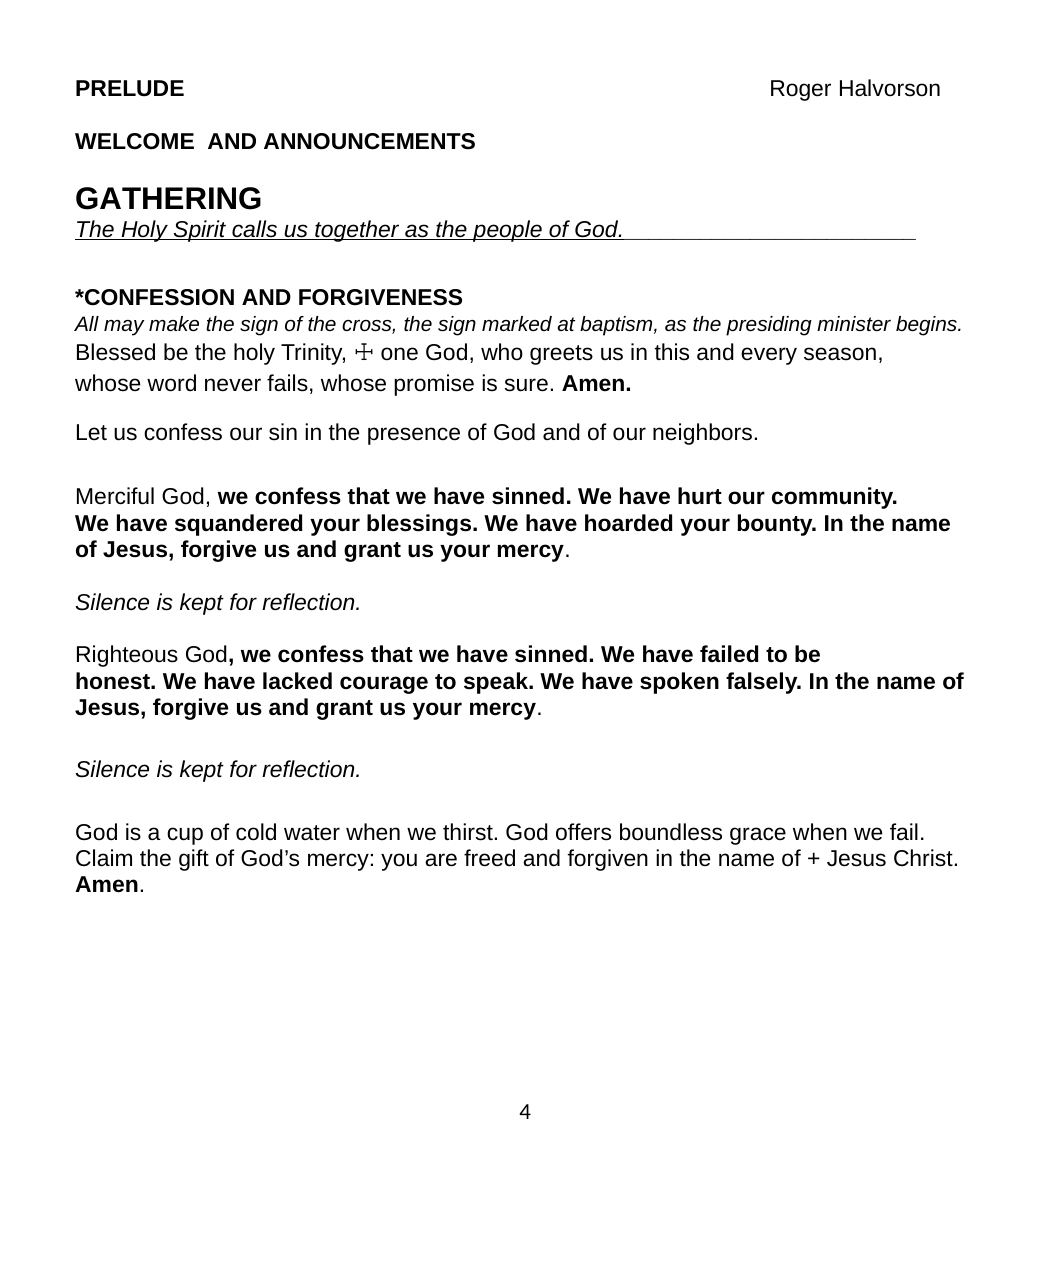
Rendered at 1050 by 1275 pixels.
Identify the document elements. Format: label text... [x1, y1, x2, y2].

text The Holy Spirit calls us together as the people of God._______________________ [75, 216, 975, 243]
text PRELUDE Roger Halvorson [75, 75, 975, 101]
text All may make the sign of the cross, the sign marked at baptism, as the presiding minister begins. [75, 312, 975, 336]
text whose word never fails, whose promise is sure. Amen. [75, 370, 975, 396]
text Let us confess our sin in the presence of God and of our neighbors. [75, 419, 975, 445]
text Blessed be the holy Trinity, ☩ one God, who greets us in this and every season, [75, 336, 975, 367]
text *CONFESSION AND FORGIVENESS [75, 284, 975, 310]
text honest. We have lacked courage to speak. We have spoken falsely. In the name of Jesus, forgive us and grant us your mercy. [75, 668, 975, 721]
text Silence is kept for reflection. [75, 756, 975, 783]
text Silence is kept for reflection. [75, 589, 975, 615]
text Righteous God, we confess that we have sinned. We have failed to be [75, 641, 975, 668]
text WELCOME AND ANNOUNCEMENTS [75, 128, 975, 154]
text GATHERING [75, 180, 975, 216]
text God is a cup of cold water when we thirst. God offers boundless grace when we fail. Claim the gift of God’s mercy: you are freed and forgiven in the name of + Jesus Christ. Amen. [75, 818, 975, 898]
text We have squandered your blessings. We have hoarded your bounty. In the name of Jesus, forgive us and grant us your mercy. [75, 510, 975, 562]
text Merciful God, we confess that we have sinned. We have hurt our community. [75, 483, 975, 510]
